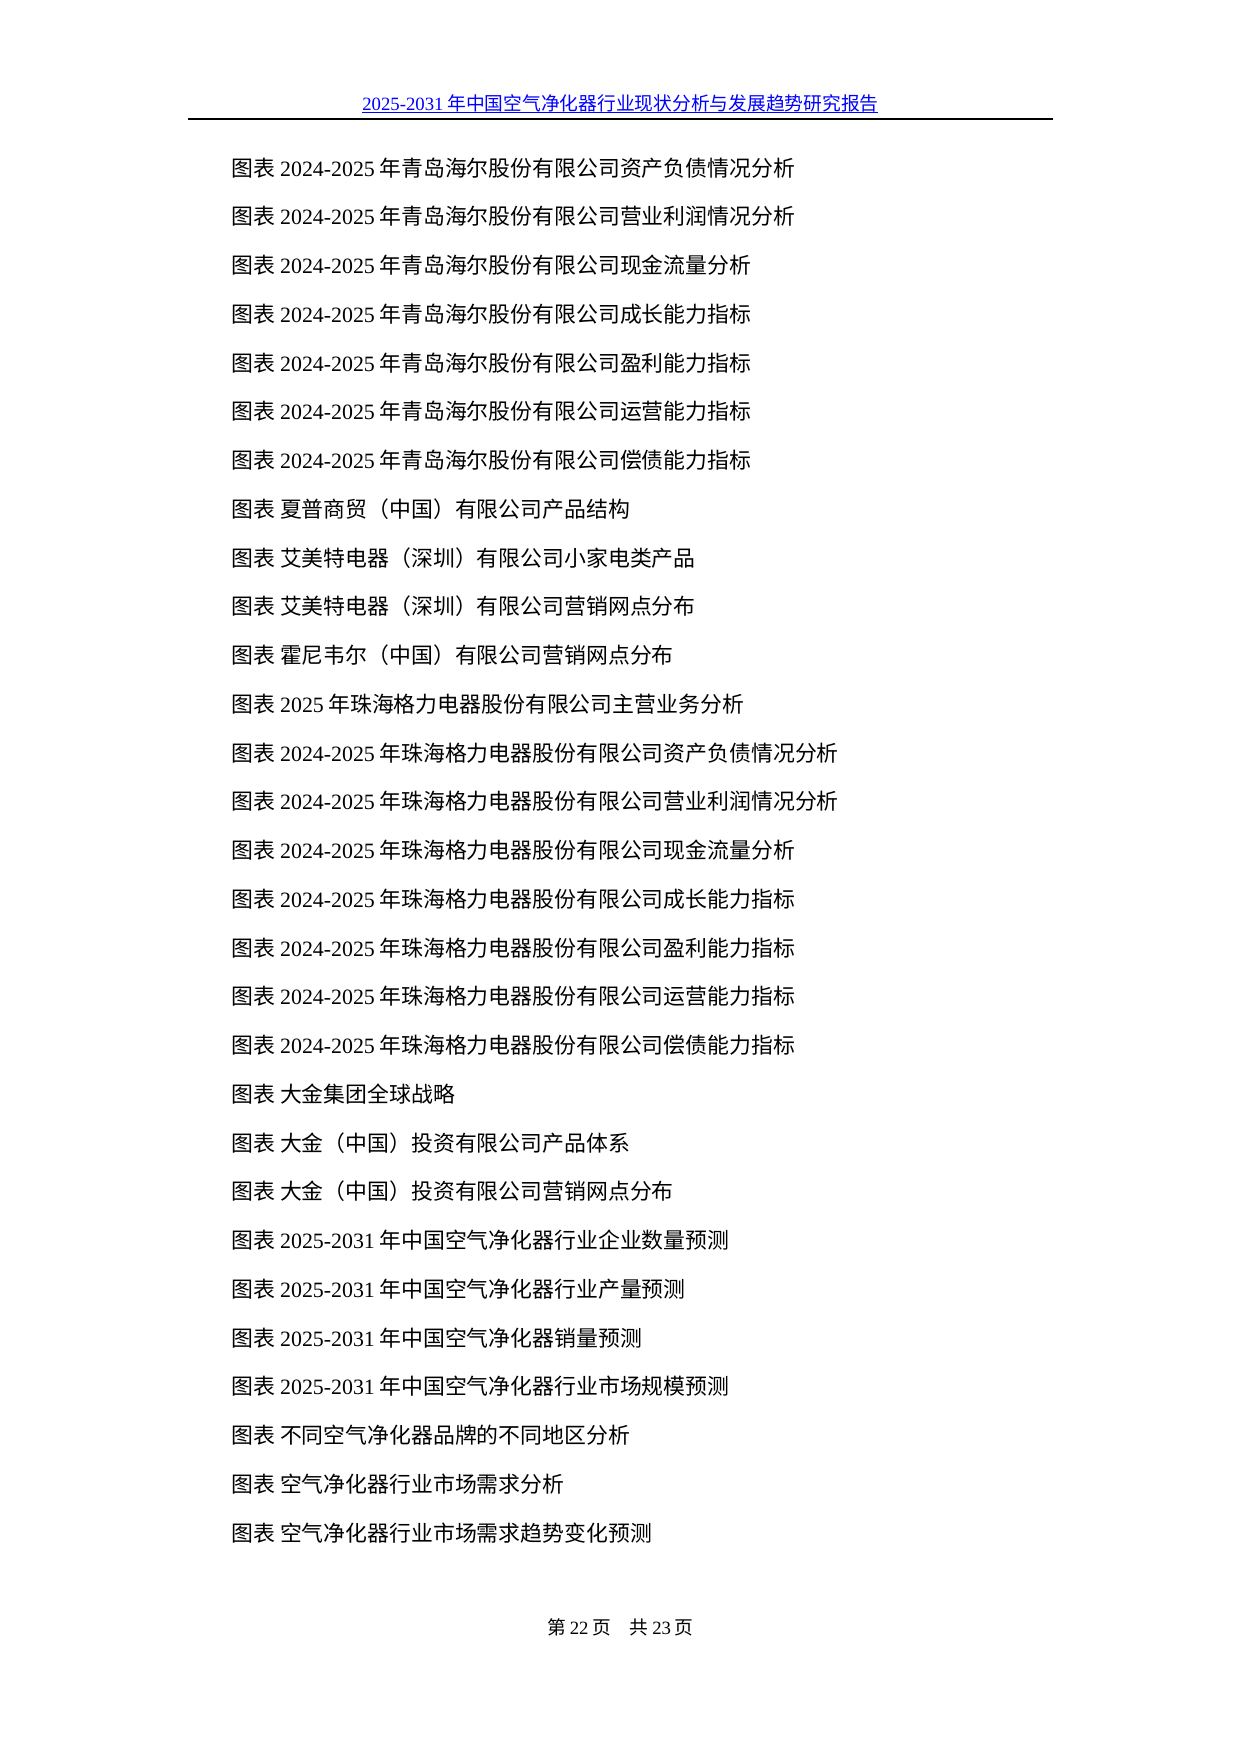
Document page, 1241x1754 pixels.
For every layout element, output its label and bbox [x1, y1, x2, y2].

text [187, 150, 1053, 1548]
